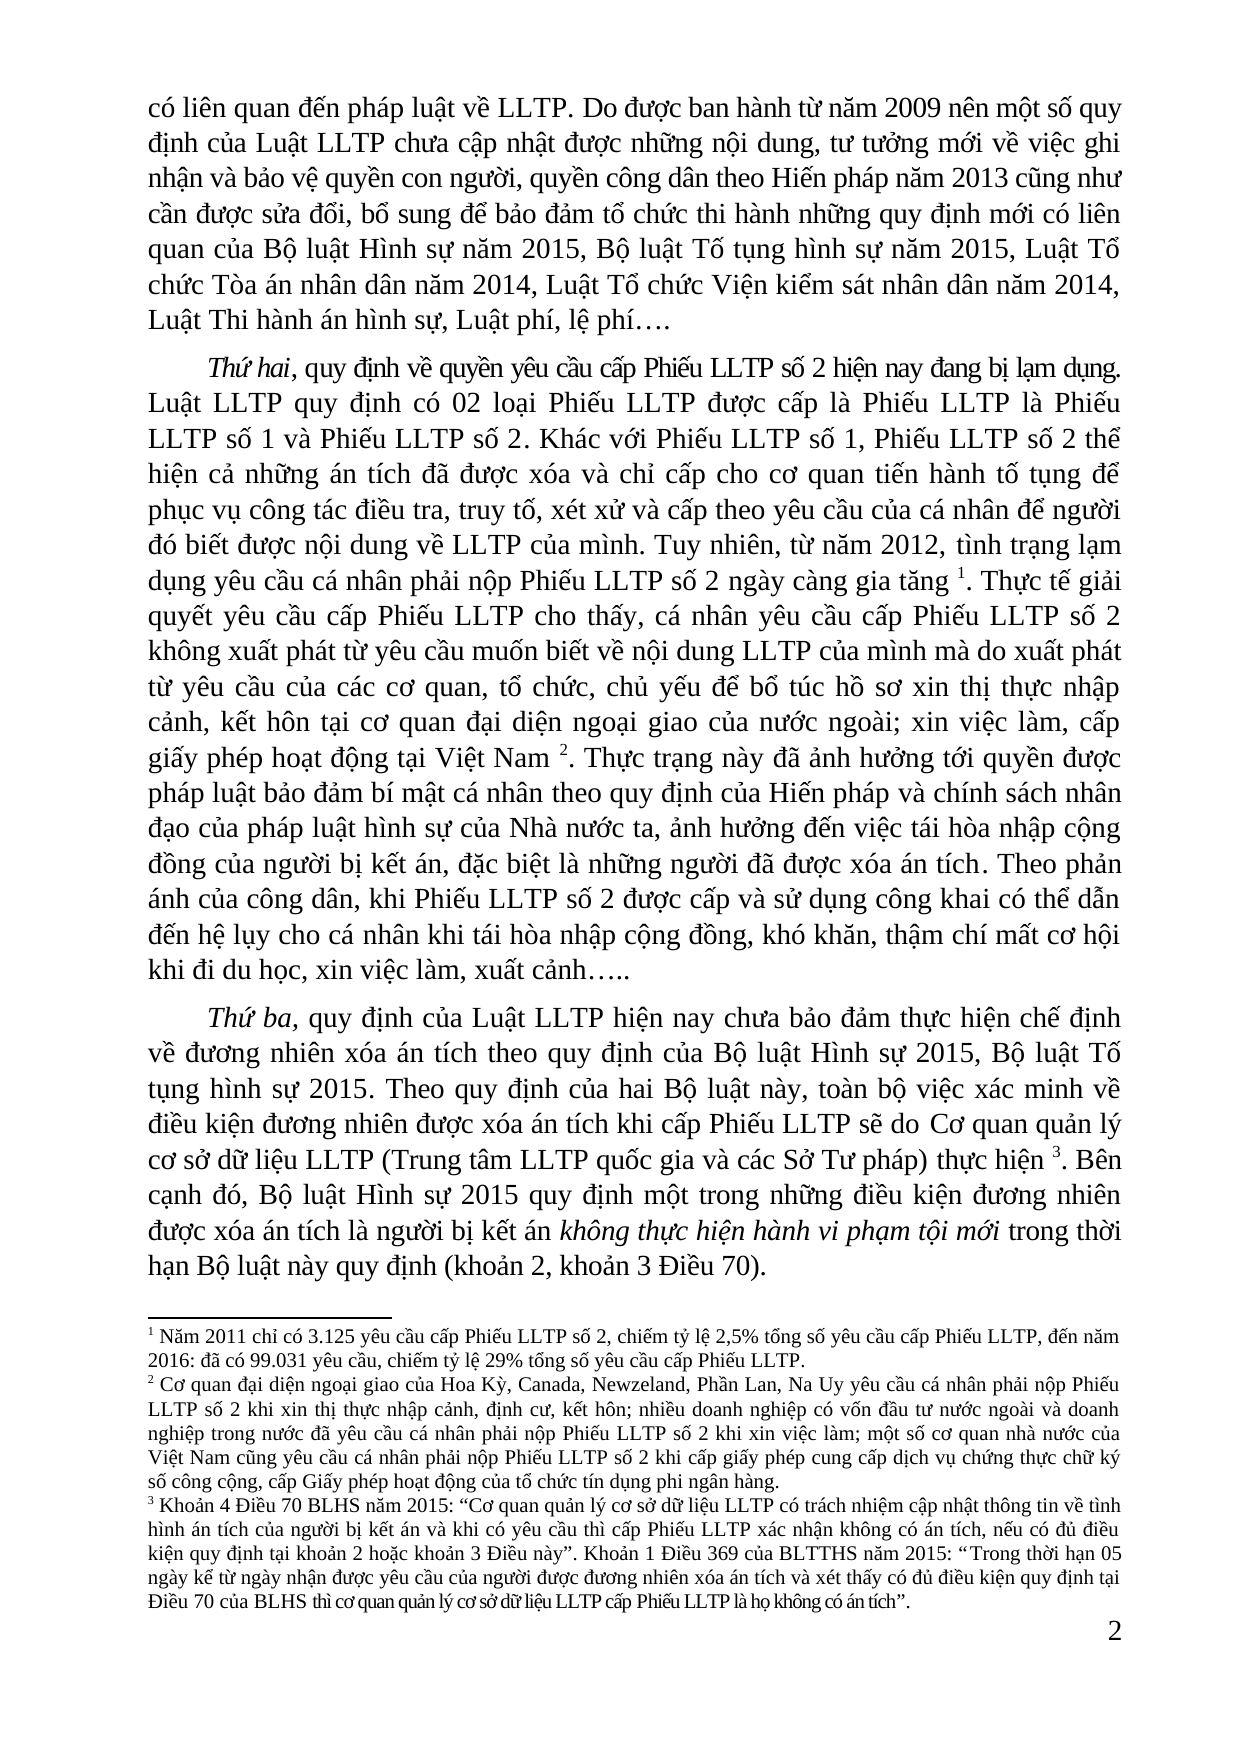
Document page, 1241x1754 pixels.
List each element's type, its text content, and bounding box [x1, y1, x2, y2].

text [148, 89, 1122, 337]
text Thứ ba, quy định của Luật LLTP hiện nay chưa bảo đảm thực hiện chế định về đương nhiên xóa án tích theo quy định của Bộ luật Hình sự 2015, Bộ luật Tố tụng hình sự 2015. Theo quy định của hai Bộ luật này, toàn bộ việc xác minh về điều kiện đương nhiên được xóa án tích khi cấp Phiếu LLTP sẽ do Cơ quan quản lý cơ sở dữ liệu LLTP (Trung tâm LLTP quốc gia và các Sở Tư pháp) thực hiện . Bên cạnh đó, Bộ luật Hình sự 2015 quy định một trong những điều kiện đương nhiên được xóa án tích là người bị kết án không thực hiện hành vi phạm tội mới trong thời hạn Bộ luật này quy định (khoản 2, khoản 3 Điều 70). [148, 999, 1122, 1282]
text Thứ hai, quy định về quyền yêu cầu cấp Phiếu LLTP số 2 hiện nay đang bị lạm dụng. Luật LLTP quy định có 02 loại Phiếu LLTP được cấp là Phiếu LLTP là Phiếu LLTP số 1 và Phiếu LLTP số 2. Khác với Phiếu LLTP số 1, Phiếu LLTP số 2 thể hiện cả những án tích đã được xóa và chỉ cấp cho cơ quan tiến hành tố tụng để phục vụ công tác điều tra, truy tố, xét xử và cấp theo yêu cầu của cá nhân để người đó biết được nội dung về LLTP của mình. Tuy nhiên, từ năm 2012, tình trạng lạm dụng yêu cầu cá nhân phải nộp Phiếu LLTP số 2 ngày càng gia tăng . Thực tế giải quyết yêu cầu cấp Phiếu LLTP cho thấy, cá nhân yêu cầu cấp Phiếu LLTP số 2 không xuất phát từ yêu cầu muốn biết về nội dung LLTP của mình mà do xuất phát từ yêu cầu của các cơ quan, tổ chức, chủ yếu để bổ túc hồ sơ xin thị thực nhập cảnh, kết hôn tại cơ quan đại diện ngoại giao của nước ngoài; xin việc làm, cấp giấy phép hoạt động tại Việt Nam . Thực trạng này đã ảnh hưởng tới quyền được pháp luật bảo đảm bí mật cá nhân theo quy định của Hiến pháp và chính sách nhân đạo của pháp luật hình sự của Nhà nước ta, ảnh hưởng đến việc tái hòa nhập cộng đồng của người bị kết án, đặc biệt là những người đã được xóa án tích. Theo phản ánh của công dân, khi Phiếu LLTP số 2 được cấp và sử dụng công khai có thể dẫn đến hệ lụy cho cá nhân khi tái hòa nhập cộng đồng, khó khăn, thậm chí mất cơ hội khi đi du học, xin việc làm, xuất cảnh….. [148, 349, 1122, 987]
